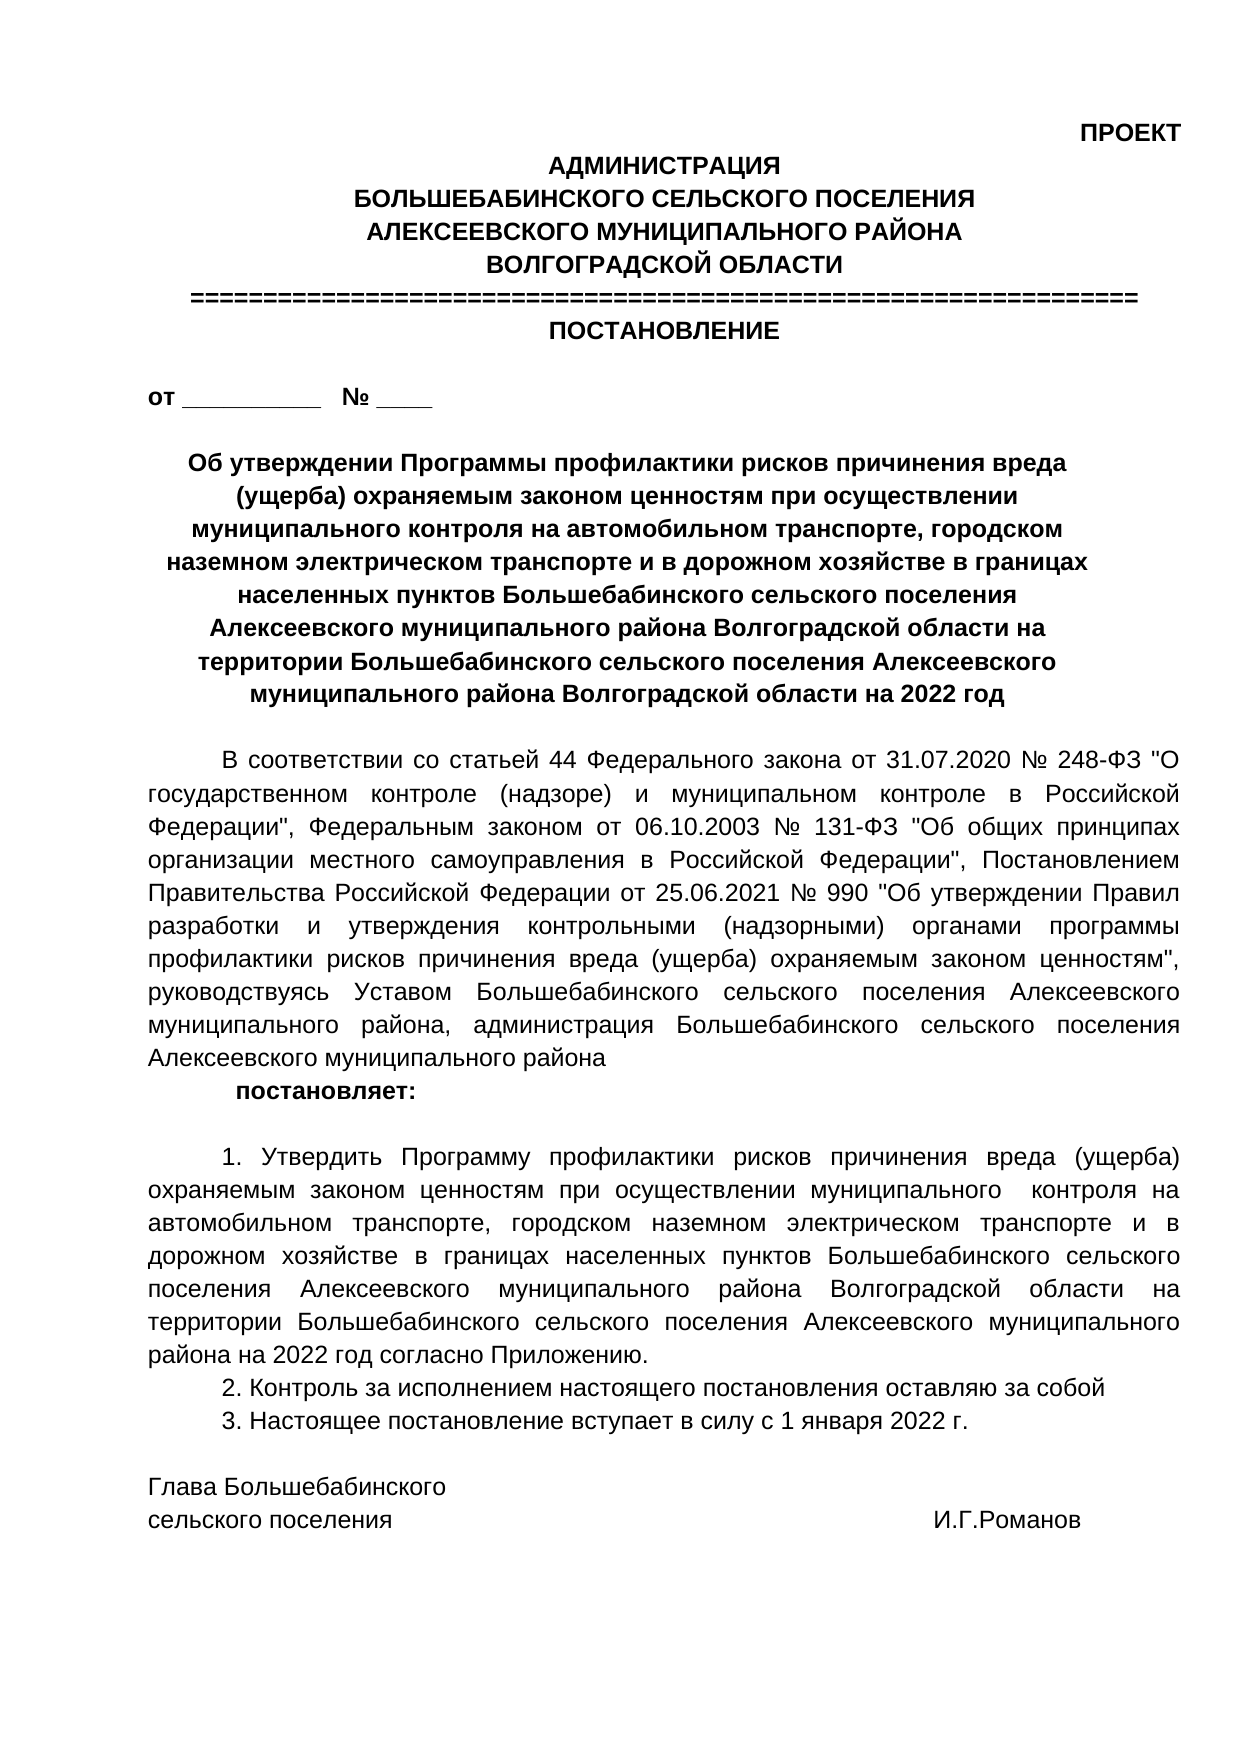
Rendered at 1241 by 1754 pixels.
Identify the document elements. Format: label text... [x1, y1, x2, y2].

text постановляет: [148, 1076, 1181, 1104]
text 1. Утвердить Программу профилактики рисков причинения вреда (ущерба) охраняемым законом ценностям при осуществлении муниципального контроля на автомобильном транспорте, городском наземном электрическом транспорте и в дорожном хозяйстве в границах населенных пунктов Большебабинского сельского поселения Алексеевского муниципального района Волгоградской области на территории Большебабинского сельского поселения Алексеевского муниципального района на 2022 год согласно Приложению. [148, 1142, 1181, 1369]
text ПРОЕКТ [148, 118, 1181, 147]
text ВОЛГОГРАДСКОЙ ОБЛАСТИ [148, 250, 1181, 279]
text ПОСТАНОВЛЕНИЕ [148, 316, 1181, 345]
text ================================================================= [148, 283, 1181, 312]
text от __________ № ____ [148, 382, 1181, 411]
text Глава Большебабинского [148, 1472, 1181, 1501]
text АЛЕКСЕЕВСКОГО МУНИЦИПАЛЬНОГО РАЙОНА [148, 217, 1181, 246]
text Об утверждении Программы профилактики рисков причинения вреда (ущерба) охраняемым законом ценностям при осуществлении муниципального контроля на автомобильном транспорте, городском наземном электрическом транспорте и в дорожном хозяйстве в границах населенных пунктов Большебабинского сельского поселения Алексеевского муниципального района Волгоградской области на территории Большебабинского сельского поселения Алексеевского муниципального района Волгоградской области на 2022 год [148, 448, 1107, 708]
text В соответствии со статьей 44 Федерального закона от 31.07.2020 № 248-ФЗ "О государственном контроле (надзоре) и муниципальном контроле в Российской Федерации", Федеральным законом от 06.10.2003 № 131-ФЗ "Об общих принципах организации местного самоуправления в Российской Федерации", Постановлением Правительства Российской Федерации от 25.06.2021 № 990 "Об утверждении Правил разработки и утверждения контрольными (надзорными) органами программы профилактики рисков причинения вреда (ущерба) охраняемым законом ценностям", руководствуясь Уставом Большебабинского сельского поселения Алексеевского муниципального района, администрация Большебабинского сельского поселения Алексеевского муниципального района [148, 746, 1181, 1071]
text АДМИНИСТРАЦИЯ [148, 151, 1181, 180]
text 3. Настоящее постановление вступает в силу с 1 января 2022 г. [148, 1406, 1181, 1435]
text 2. Контроль за исполнением настоящего постановления оставляю за собой [148, 1373, 1181, 1402]
text сельского поселения И.Г.Романов [148, 1505, 1181, 1534]
text БОЛЬШЕБАБИНСКОГО СЕЛЬСКОГО ПОСЕЛЕНИЯ [148, 184, 1181, 213]
